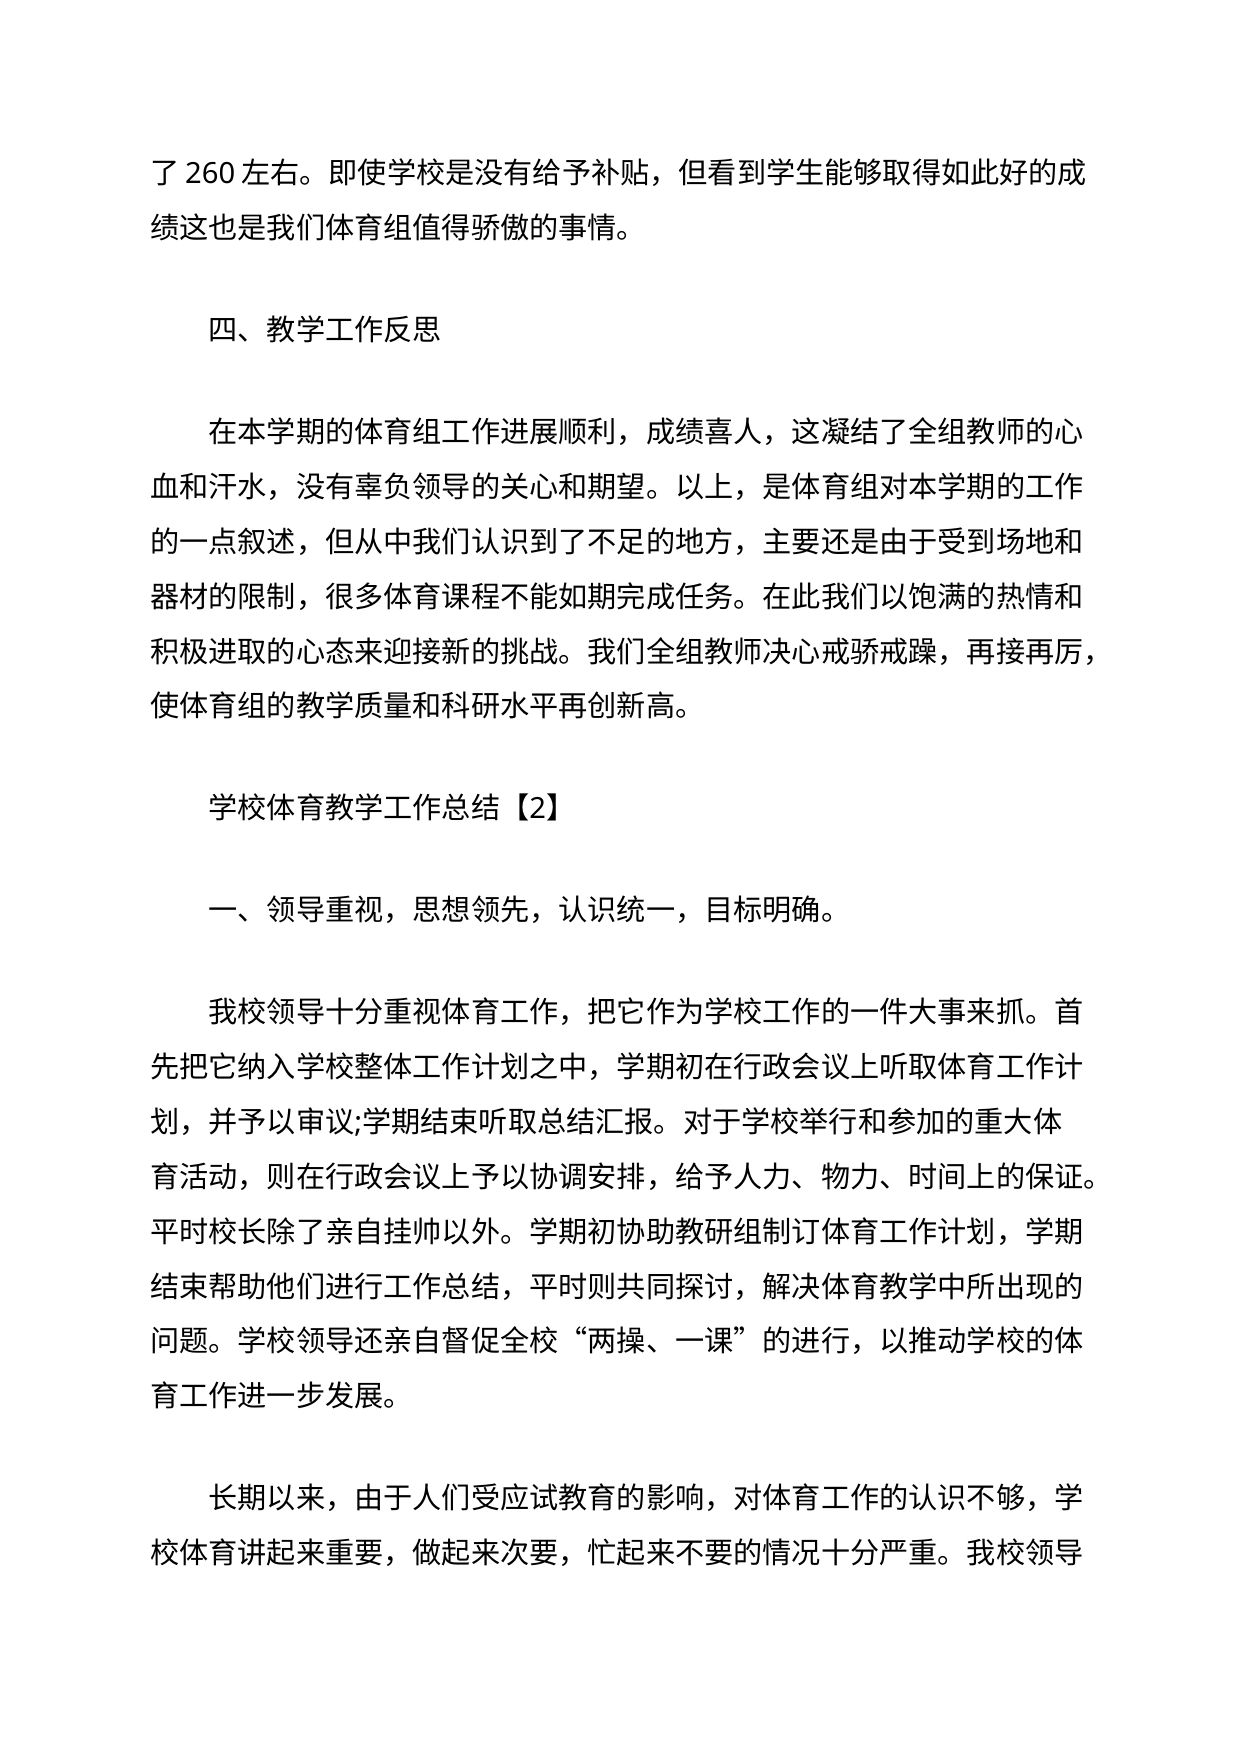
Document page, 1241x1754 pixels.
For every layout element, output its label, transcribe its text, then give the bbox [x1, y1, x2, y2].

text 学校体育教学工作总结【2】 [150, 785, 1090, 827]
text 四、教学工作反思 [150, 307, 1090, 349]
text 我校领导十分重视体育工作，把它作为学校工作的一件大事来抓。首先把它纳入学校整体工作计划之中，学期初在行政会议上听取体育工作计划，并予以审议;学期结束听取总结汇报。对于学校举行和参加的重大体育活动，则在行政会议上予以协调安排，给予人力、物力、时间上的保证。平时校长除了亲自挂帅以外。学期初协助教研组制订体育工作计划，学期结束帮助他们进行工作总结，平时则共同探讨，解决体育教学中所出现的问题。学校领导还亲自督促全校“两操、一课”的进行，以推动学校的体育工作进一步发展。 [150, 988, 1090, 1415]
text 一、领导重视，思想领先，认识统一，目标明确。 [150, 887, 1090, 929]
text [150, 150, 1090, 247]
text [150, 1475, 1090, 1572]
text 在本学期的体育组工作进展顺利，成绩喜人，这凝结了全组教师的心血和汗水，没有辜负领导的关心和期望。以上，是体育组对本学期的工作的一点叙述，但从中我们认识到了不足的地方，主要还是由于受到场地和器材的限制，很多体育课程不能如期完成任务。在此我们以饱满的热情和积极进取的心态来迎接新的挑战。我们全组教师决心戒骄戒躁，再接再厉，使体育组的教学质量和科研水平再创新高。 [150, 408, 1090, 725]
